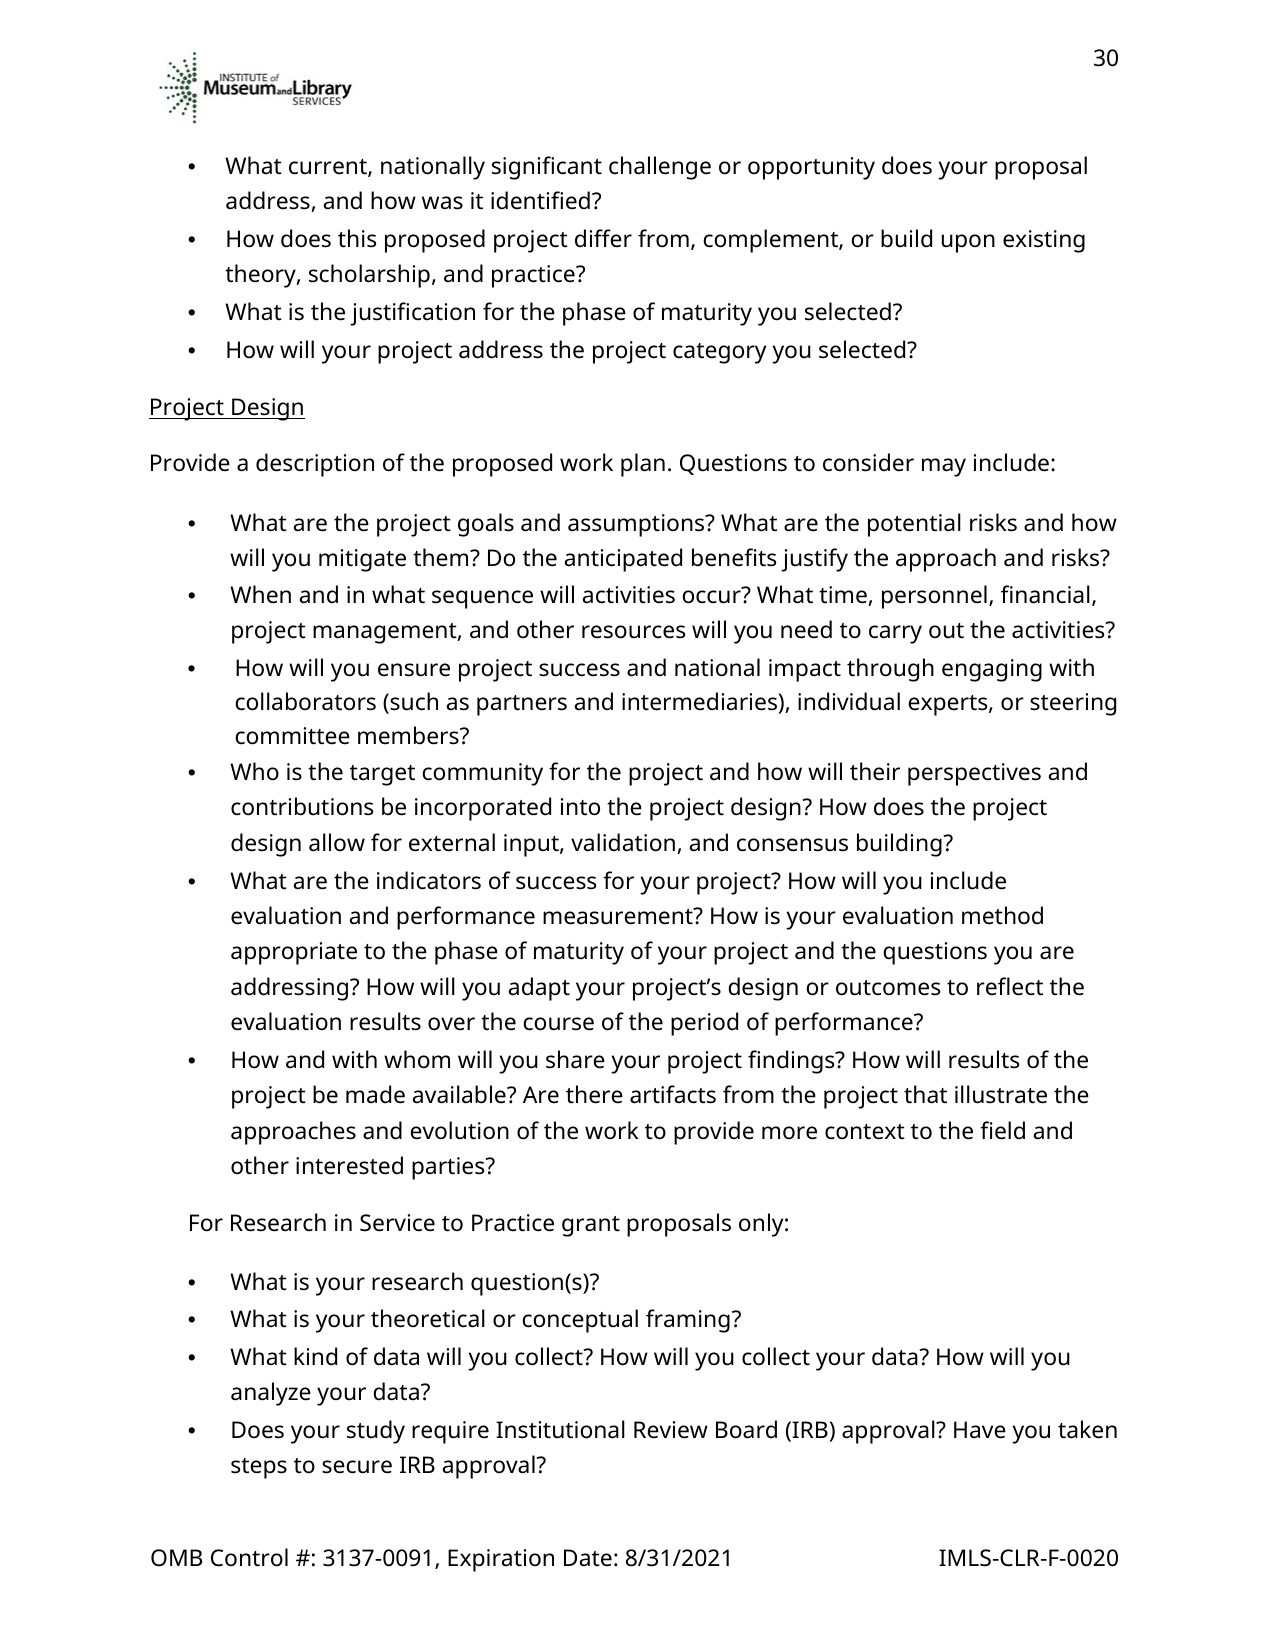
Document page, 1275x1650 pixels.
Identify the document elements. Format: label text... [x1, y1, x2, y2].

list When and in what sequence will activities occur? What time, personnel, financial, project management, and other resources will you need to carry out the activities? [188, 579, 1125, 646]
text Provide a description of the proposed work plan. Questions to consider may include: [149, 447, 1125, 479]
list What is the justification for the phase of maturity you selected? [188, 296, 1125, 327]
list Who is the target community for the project and how will their perspectives and contributions be incorporated into the project design? How does the project design allow for external input, validation, and consensus building? [188, 756, 1125, 858]
picture [157, 42, 358, 133]
list What are the project goals and assumptions? What are the potential risks and how will you mitigate them? Do the anticipated benefits justify the approach and risks? [188, 507, 1125, 573]
list What is your theoretical or conceptual framing? [188, 1303, 1125, 1334]
list How and with whom will you share your project findings? How will results of the project be made available? Are there artifacts from the project that illustrate the approaches and evolution of the work to provide more context to the field and other interested parties? [188, 1044, 1125, 1181]
list Does your study require Institutional Review Board (IRB) approval? Have you taken steps to secure IRB approval? [188, 1414, 1125, 1480]
list What is your research question(s)? [188, 1266, 1125, 1297]
text For Research in Service to Practice grant proposals only: [188, 1207, 1125, 1238]
list How will you ensure project success and national impact through engaging with collaborators (such as partners and intermediaries), individual experts, or steering committee members? [187, 652, 1124, 751]
list What kind of data will you collect? How will you collect your data? How will you analyze your data? [188, 1341, 1125, 1407]
list What current, nationally significant challenge or opportunity does your proposal address, and how was it identified? [188, 149, 1125, 216]
list What are the indicators of success for your project? How will you include evaluation and performance measurement? How is your evaluation method appropriate to the phase of maturity of your project and the questions you are addressing? How will you adapt your project’s design or outcomes to reflect the evaluation results over the course of the period of performance? [188, 865, 1125, 1037]
list How does this proposed project differ from, complement, or build upon existing theory, scholarship, and practice? [188, 223, 1125, 289]
subtitle Project Design [149, 391, 1125, 422]
list How will your project address the project category you selected? [188, 334, 1125, 366]
